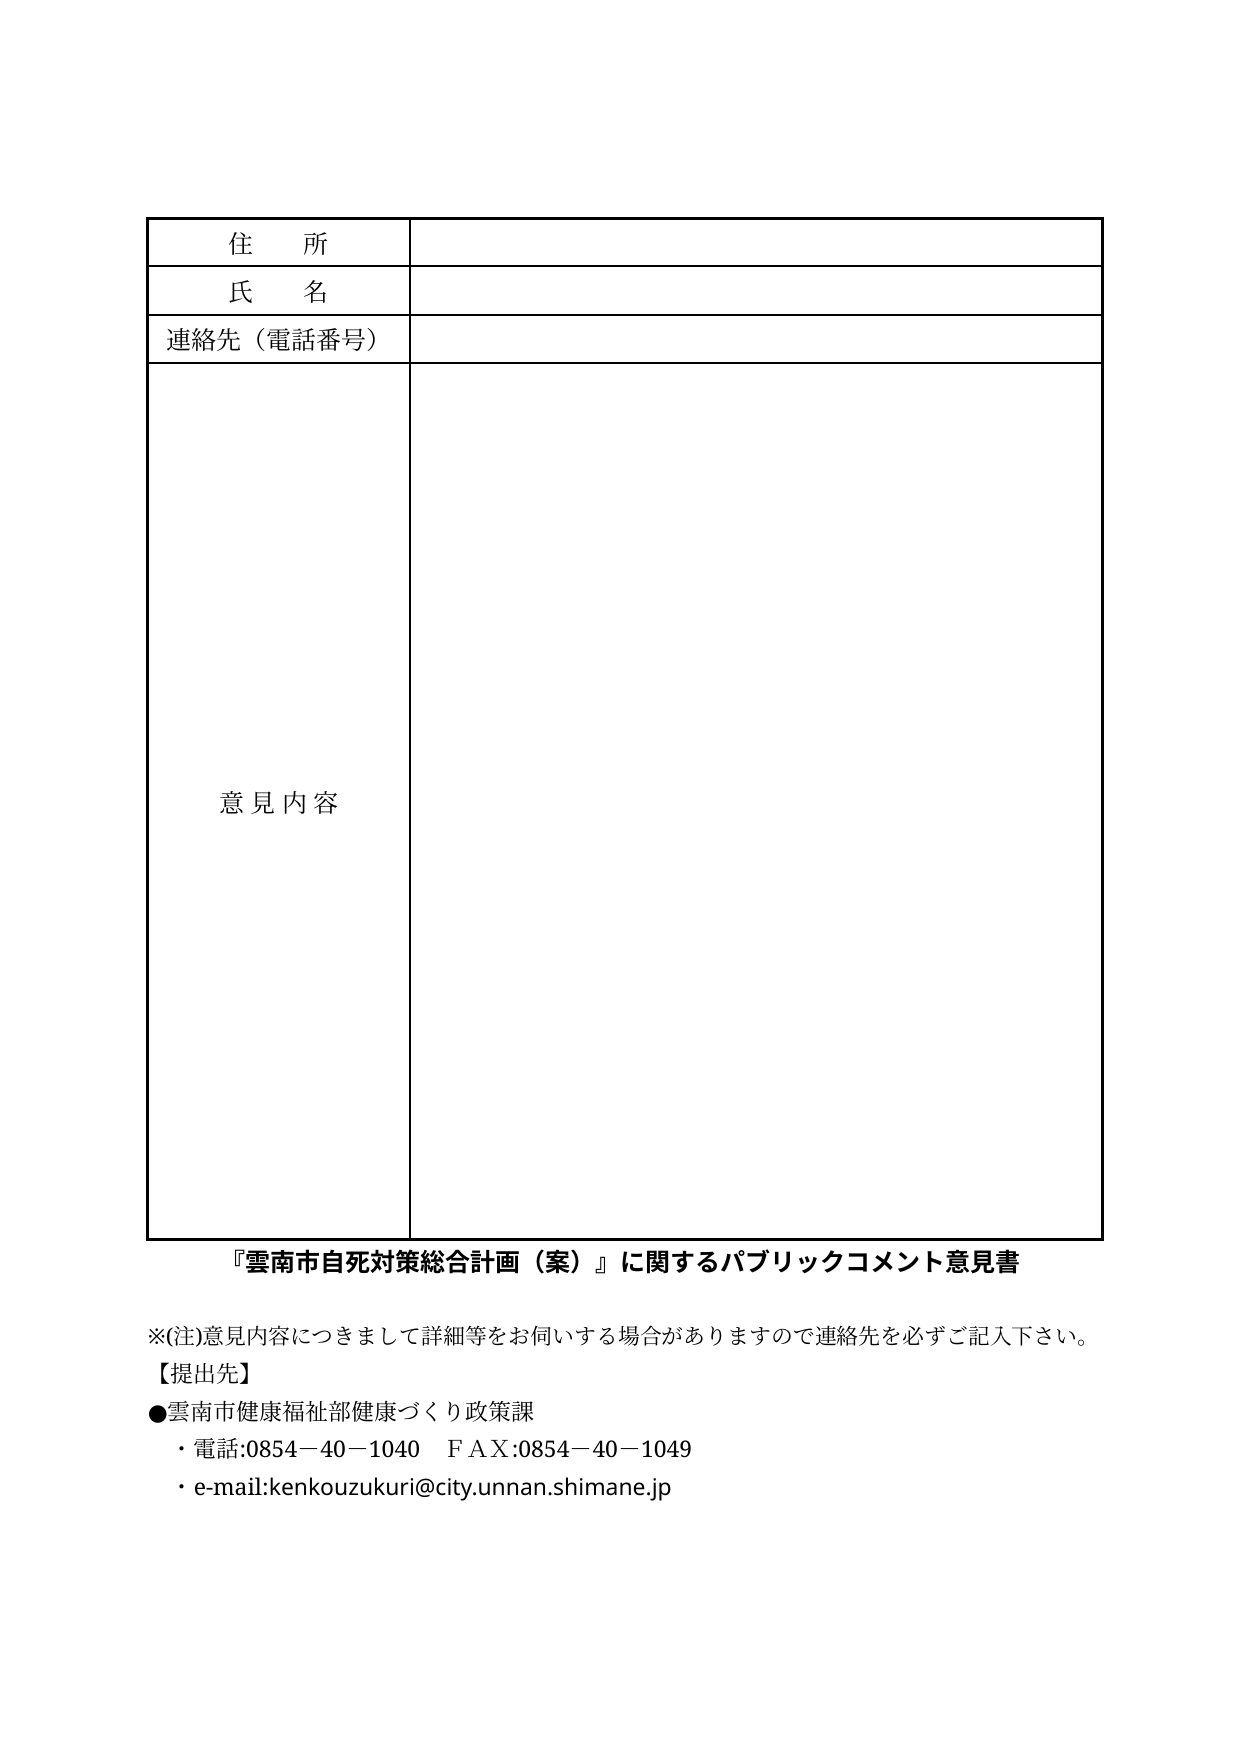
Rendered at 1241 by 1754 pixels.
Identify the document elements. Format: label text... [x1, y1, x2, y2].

table_header 住 所 [149, 220, 409, 265]
table_header [411, 220, 1101, 265]
table_cell 連絡先（電話番号） [149, 316, 409, 362]
table_cell 氏 名 [149, 267, 409, 314]
table_cell [411, 316, 1101, 362]
text ・e-mail:kenkouzukuri@city.unnan.shimane.jp [148, 1466, 1092, 1504]
text 【提出先】 [148, 1354, 1092, 1391]
table_cell [411, 364, 1101, 1238]
text ●雲南市健康福祉部健康づくり政策課 [148, 1391, 1092, 1429]
text ・電話:0854－40－1040 ＦＡＸ:0854－40－1049 [148, 1429, 1092, 1466]
text 『雲南市自死対策総合計画（案）』に関するパブリックコメント意見書 [148, 1241, 1092, 1279]
table_cell [411, 267, 1101, 314]
table_cell 意 見 内 容 [149, 364, 409, 1238]
text ※(注)意見内容につきまして詳細等をお伺いする場合がありますので連絡先を必ずご記入下さい。 [148, 1316, 1092, 1354]
